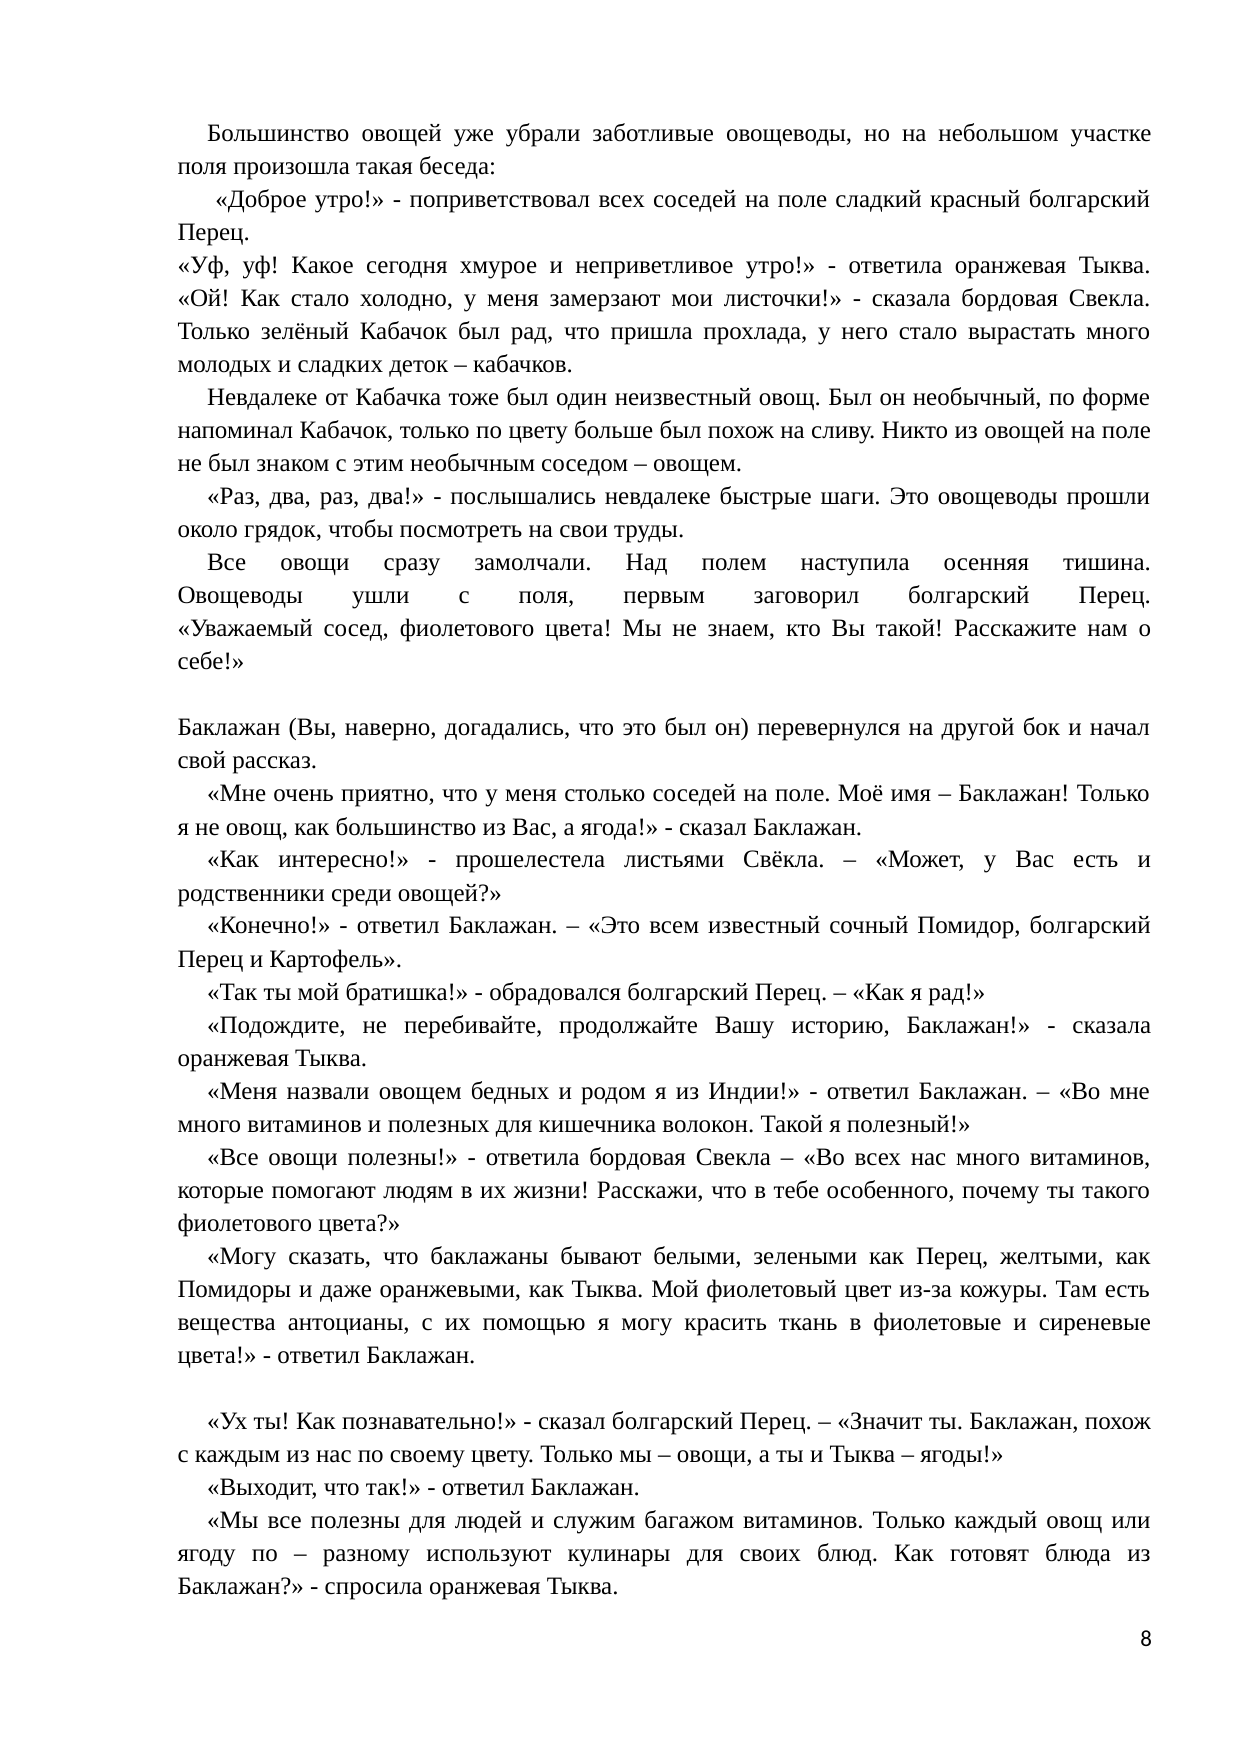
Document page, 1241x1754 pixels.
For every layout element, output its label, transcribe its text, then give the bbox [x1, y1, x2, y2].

text «Конечно!» - ответил Баклажан. – «Это всем известный сочный Помидор, болгарский Перец и Картофель». [177, 911, 1152, 972]
text «Ух ты! Как познавательно!» - сказал болгарский Перец. – «Значит ты. Баклажан, похож с каждым из нас по своему цвету. Только мы – овощи, а ты и Тыква – ягоды!» [177, 1406, 1152, 1468]
text Невдалеке от Кабачка тоже был один неизвестный овощ. Был он необычный, по форме напоминал Кабачок, только по цвету больше был похож на сливу. Никто из овощей на поле не был знаком с этим необычным соседом – овощем. [177, 382, 1152, 477]
text «Меня назвали овощем бедных и родом я из Индии!» - ответил Баклажан. – «Во мне много витаминов и полезных для кишечника волокон. Такой я полезный!» [177, 1076, 1152, 1137]
text «Доброе утро!» - поприветствовал всех соседей на поле сладкий красный болгарский Перец. «Уф, уф! Какое сегодня хмурое и неприветливое утро!» - ответила оранжевая Тыква. «Ой! Как стало холодно, у меня замерзают мои листочки!» - сказала бордовая Свекла. Только зелёный Кабачок был рад, что пришла прохлада, у него стало вырастать много молодых и сладких деток – кабачков. [177, 184, 1152, 378]
text «Выходит, что так!» - ответил Баклажан. [177, 1472, 1152, 1501]
text «Раз, два, раз, два!» - послышались невдалеке быстрые шаги. Это овощеводы прошли около грядок, чтобы посмотреть на свои труды. [177, 481, 1152, 543]
text «Могу сказать, что баклажаны бывают белыми, зелеными как Перец, желтыми, как Помидоры и даже оранжевыми, как Тыква. Мой фиолетовый цвет из-за кожуры. Там есть вещества антоцианы, с их помощью я могу красить ткань в фиолетовые и сиреневые цвета!» - ответил Баклажан. [177, 1241, 1152, 1369]
text «Мне очень приятно, что у меня столько соседей на поле. Моё имя – Баклажан! Только я не овощ, как большинство из Вас, а ягода!» - сказал Баклажан. [177, 778, 1152, 840]
text Большинство овощей уже убрали заботливые овощеводы, но на небольшом участке поля произошла такая беседа: [177, 118, 1152, 180]
text «Все овощи полезны!» - ответила бордовая Свекла – «Во всех нас много витаминов, которые помогают людям в их жизни! Расскажи, что в тебе особенного, почему ты такого фиолетового цвета?» [177, 1142, 1152, 1237]
text «Подождите, не перебивайте, продолжайте Вашу историю, Баклажан!» - сказала оранжевая Тыква. [177, 1010, 1152, 1071]
text «Мы все полезны для людей и служим багажом витаминов. Только каждый овощ или ягоду по – разному используют кулинары для своих блюд. Как готовят блюда из Баклажан?» - спросила оранжевая Тыква. [177, 1505, 1152, 1600]
text «Так ты мой братишка!» - обрадовался болгарский Перец. – «Как я рад!» [177, 977, 1152, 1005]
text «Как интересно!» - прошелестела листьями Свёкла. – «Может, у Вас есть и родственники среди овощей?» [177, 844, 1152, 906]
text Все овощи сразу замолчали. Над полем наступила осенняя тишина. Овощеводы ушли с поля, первым заговорил болгарский Перец. «Уважаемый сосед, фиолетового цвета! Мы не знаем, кто Вы такой! Расскажите нам о себе!» Баклажан (Вы, наверно, догадались, что это был он) перевернулся на другой бок и начал свой рассказ. [177, 547, 1152, 774]
